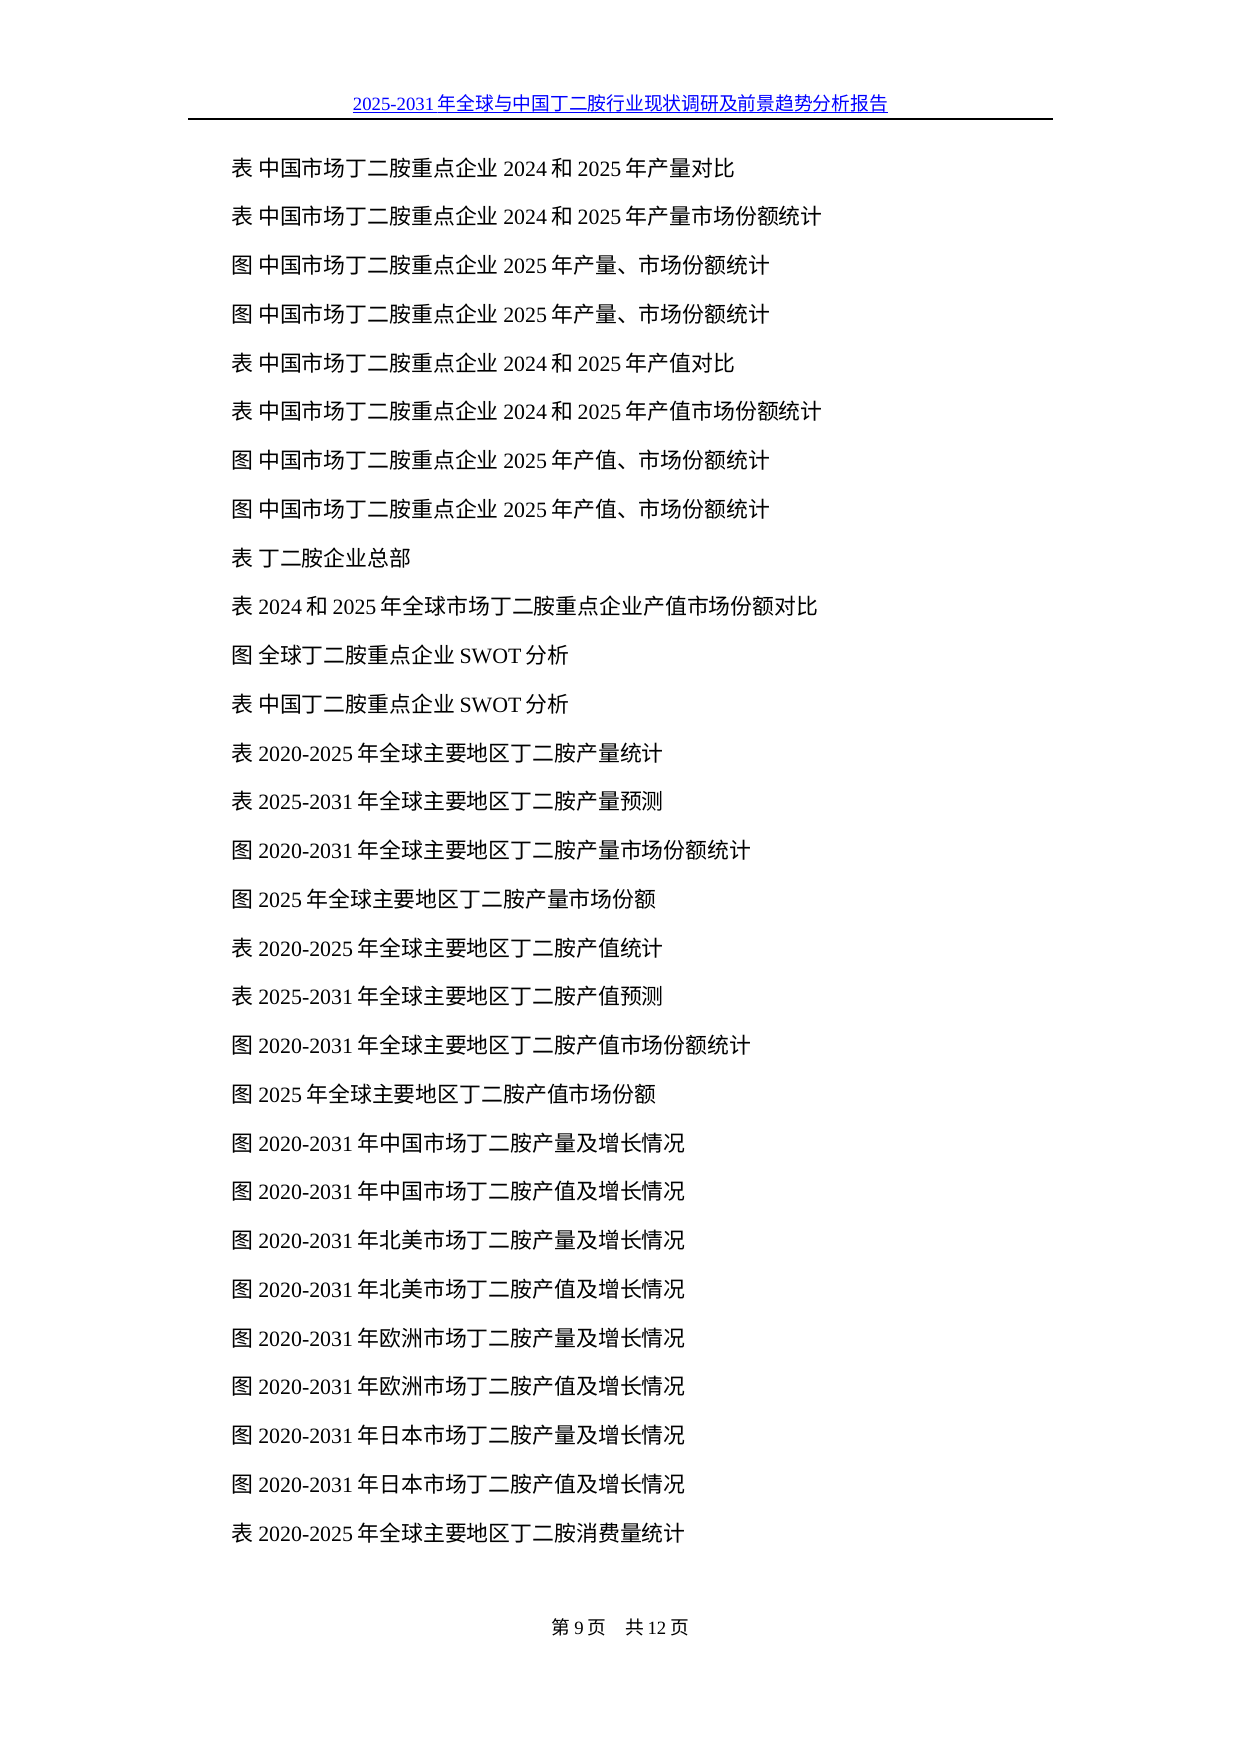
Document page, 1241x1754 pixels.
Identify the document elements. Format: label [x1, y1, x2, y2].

text [187, 150, 1053, 1548]
